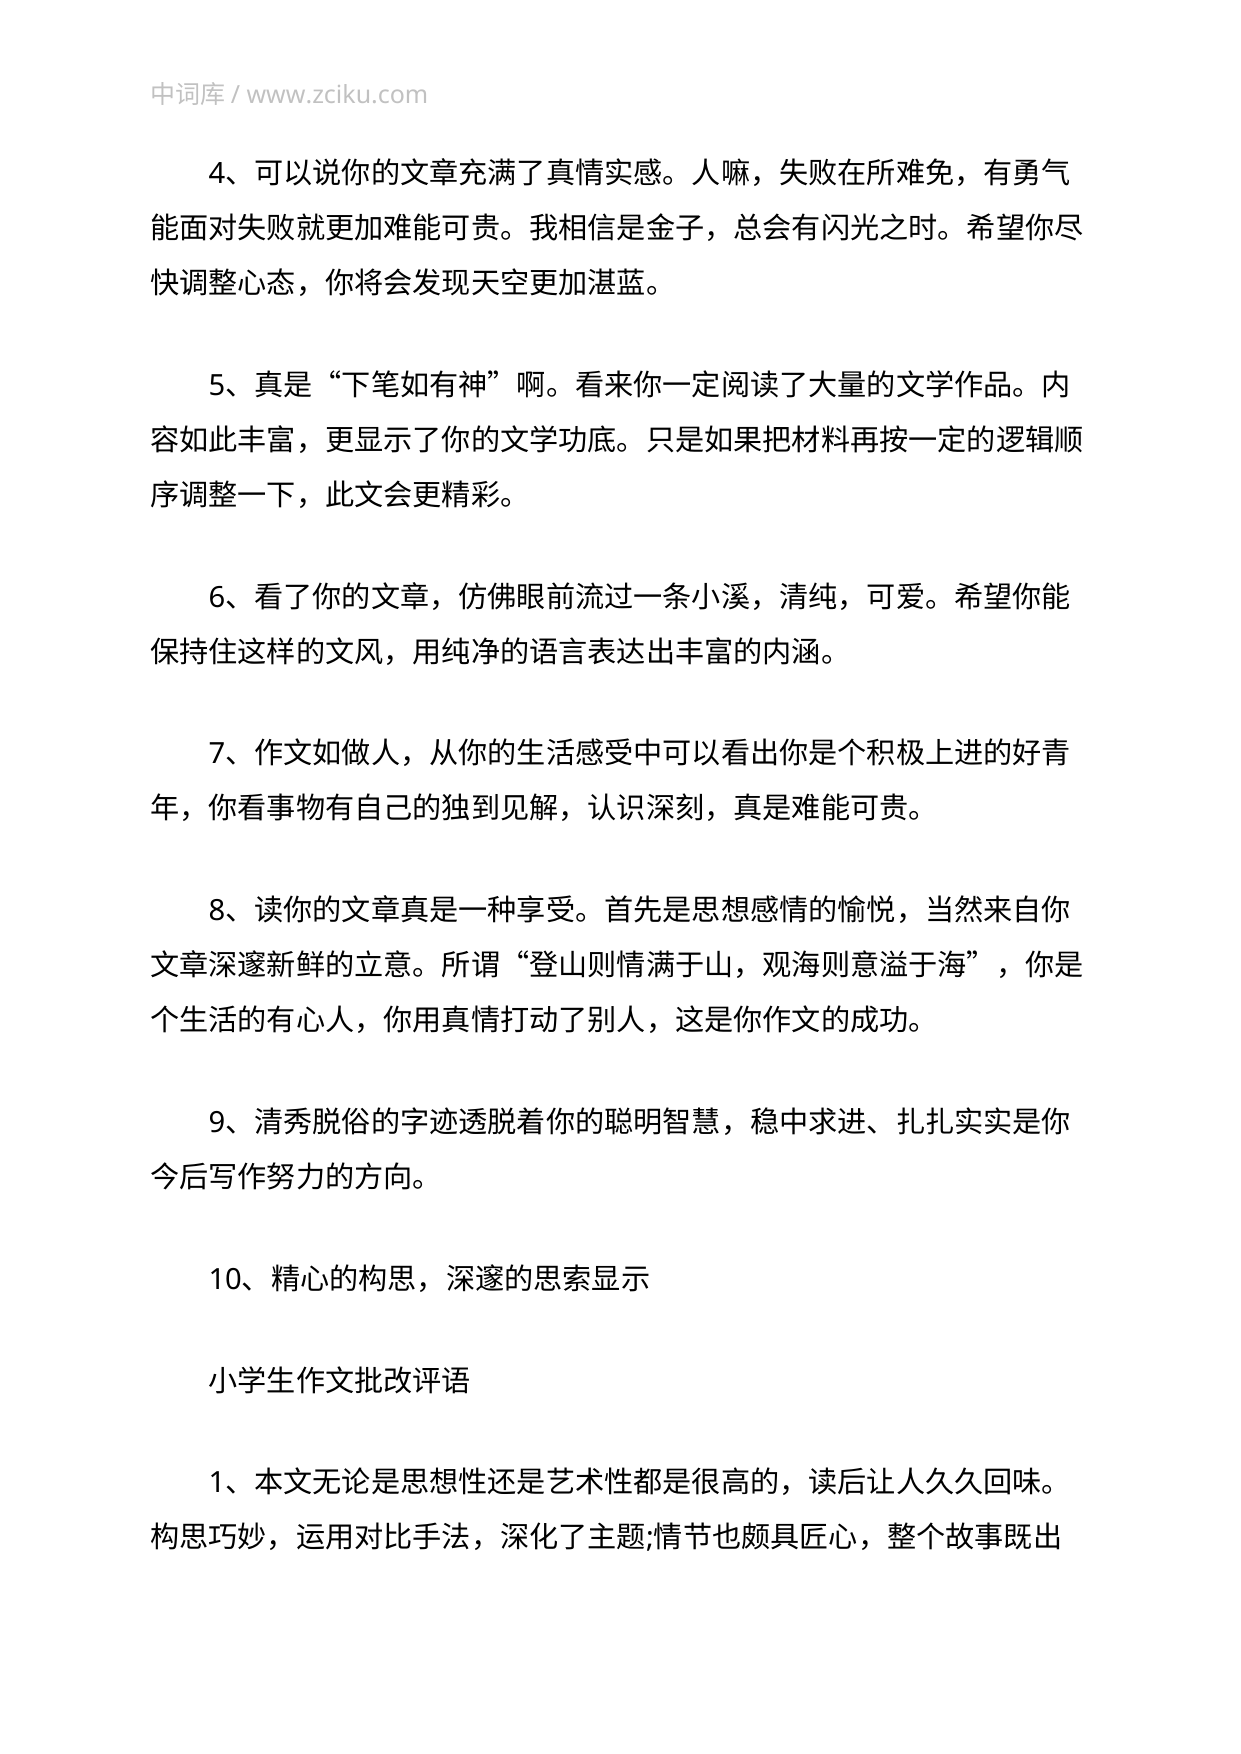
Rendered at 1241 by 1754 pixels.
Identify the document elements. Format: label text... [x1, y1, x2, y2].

text 10、精心的构思，深邃的思索显示 [150, 1255, 1090, 1298]
text 小学生作文批改评语 [150, 1357, 1090, 1399]
text 9、清秀脱俗的字迹透脱着你的聪明智慧，稳中求进、扎扎实实是你今后写作努力的方向。 [150, 1098, 1090, 1196]
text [150, 1459, 1090, 1556]
text 5、真是“下笔如有神”啊。看来你一定阅读了大量的文学作品。内容如此丰富，更显示了你的文学功底。只是如果把材料再按一定的逻辑顺序调整一下，此文会更精彩。 [150, 362, 1090, 514]
text 8、读你的文章真是一种享受。首先是思想感情的愉悦，当然来自你文章深邃新鲜的立意。所谓“登山则情满于山，观海则意溢于海”，你是个生活的有心人，你用真情打动了别人，这是你作文的成功。 [150, 887, 1090, 1039]
text 6、看了你的文章，仿佛眼前流过一条小溪，清纯，可爱。希望你能保持住这样的文风，用纯净的语言表达出丰富的内涵。 [150, 573, 1090, 671]
text 4、可以说你的文章充满了真情实感。人嘛，失败在所难免，有勇气能面对失败就更加难能可贵。我相信是金子，总会有闪光之时。希望你尽快调整心态，你将会发现天空更加湛蓝。 [150, 150, 1090, 302]
text 7、作文如做人，从你的生活感受中可以看出你是个积极上进的好青年，你看事物有自己的独到见解，认识深刻，真是难能可贵。 [150, 730, 1090, 827]
